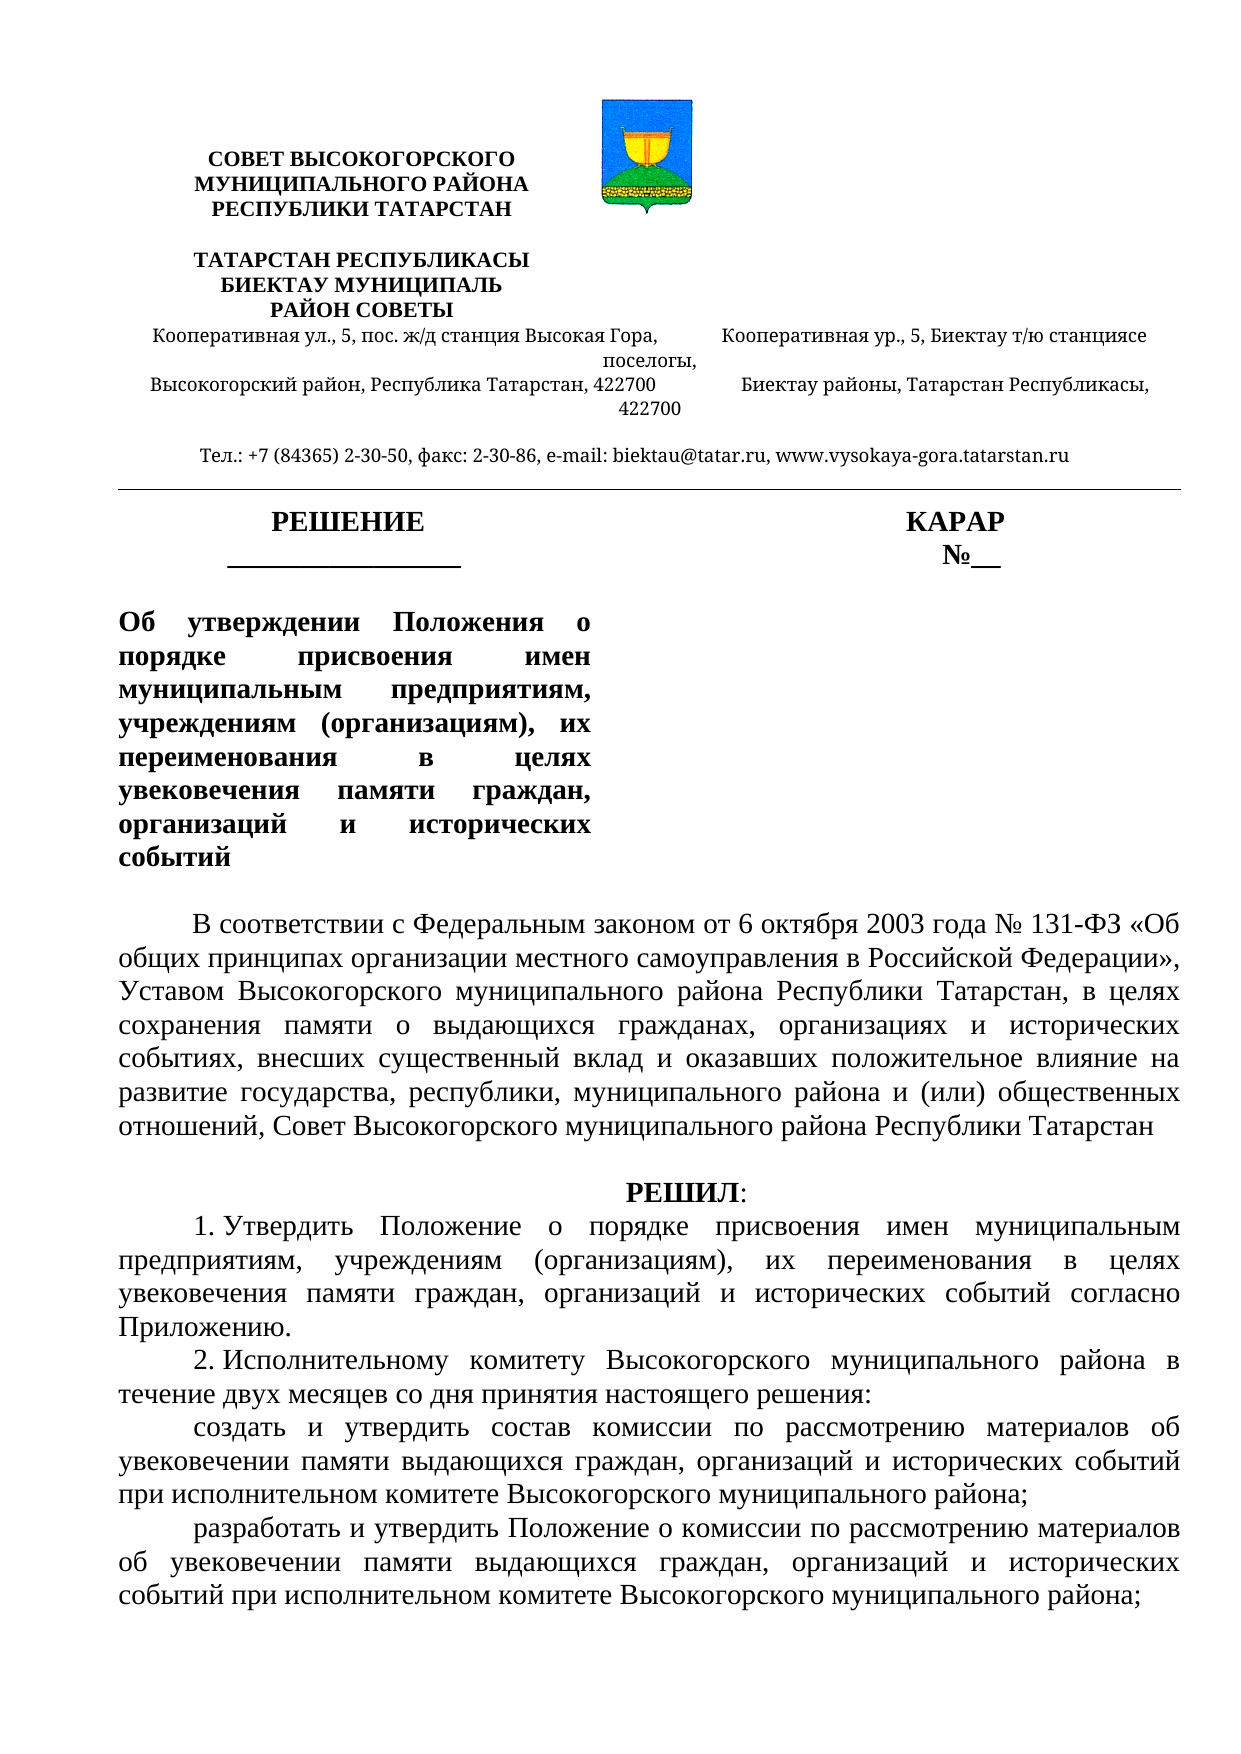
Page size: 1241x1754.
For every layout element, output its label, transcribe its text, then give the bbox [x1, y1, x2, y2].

picture [600, 98, 694, 215]
text ТАТАРСТАН РЕСПУБЛИКАСЫ БИЕКТАУ МУНИЦИПАЛЬ [118, 248, 605, 298]
text создать и утвердить состав комиссии по рассмотрению материалов об увековечении памяти выдающихся граждан, организаций и исторических событий при исполнительном комитете Высокогорского муниципального района; [118, 1409, 1181, 1510]
text разработать и утвердить Положение о комиссии по рассмотрению материалов об увековечении памяти выдающихся граждан, организаций и исторических событий при исполнительном комитете Высокогорского муниципального района; [118, 1510, 1181, 1611]
text Об утверждении Положения о порядке присвоения имен муниципальным предприятиям, учреждениям (организациям), их переименования в целях увековечения памяти граждан, организаций и исторических событий [118, 604, 591, 873]
text Тел.: +7 (84365) 2-30-50, факс: 2-30-86, e-mail: biektau@tatar.ru, www.vysokaya-gora.tatarstan.ru [199, 443, 1181, 468]
text В соответствии с Федеральным законом от 6 октября 2003 года № 131-ФЗ «Об общих принципах организации местного самоуправления в Российской Федерации», Уставом Высокогорского муниципального района Республики Татарстан, в целях сохранения памяти о выдающихся гражданах, организациях и исторических событиях, внесших существенный вклад и оказавших положительное влияние на развитие государства, республики, муниципального района и (или) общественных отношений, Совет Высокогорского муниципального района Республики Татарстан [118, 906, 1181, 1141]
text Кооперативная ул., 5, пос. ж/д станция Высокая Гора, Кооперативная ур., 5, Биектау т/ю станциясе поселогы, [118, 323, 1181, 373]
text 1. Утвердить Положение о порядке присвоения имен муниципальным предприятиям, учреждениям (организациям), их переименования в целях увековечения памяти граждан, организаций и исторических событий согласно Приложению. [118, 1208, 1181, 1342]
text ________________ №__ [118, 537, 1181, 571]
text 2. Исполнительному комитету Высокогорского муниципального района в течение двух месяцев со дня принятия настоящего решения: [118, 1342, 1181, 1409]
text РАЙОН СОВЕТЫ [118, 298, 605, 323]
text РЕШЕНИЕ КАРАР [118, 504, 1181, 537]
text решил: [118, 1175, 1181, 1208]
text СОВЕТ ВЫСОКОГОРСКОГО МУНИЦИПАЛЬНОГО РАЙОНА РЕСПУБЛИКИ ТАТАРСТАН [118, 146, 605, 221]
text Высокогорский район, Республика Татарстан, 422700 Биектау районы, Татарстан Республикасы, 422700 [118, 373, 1181, 420]
